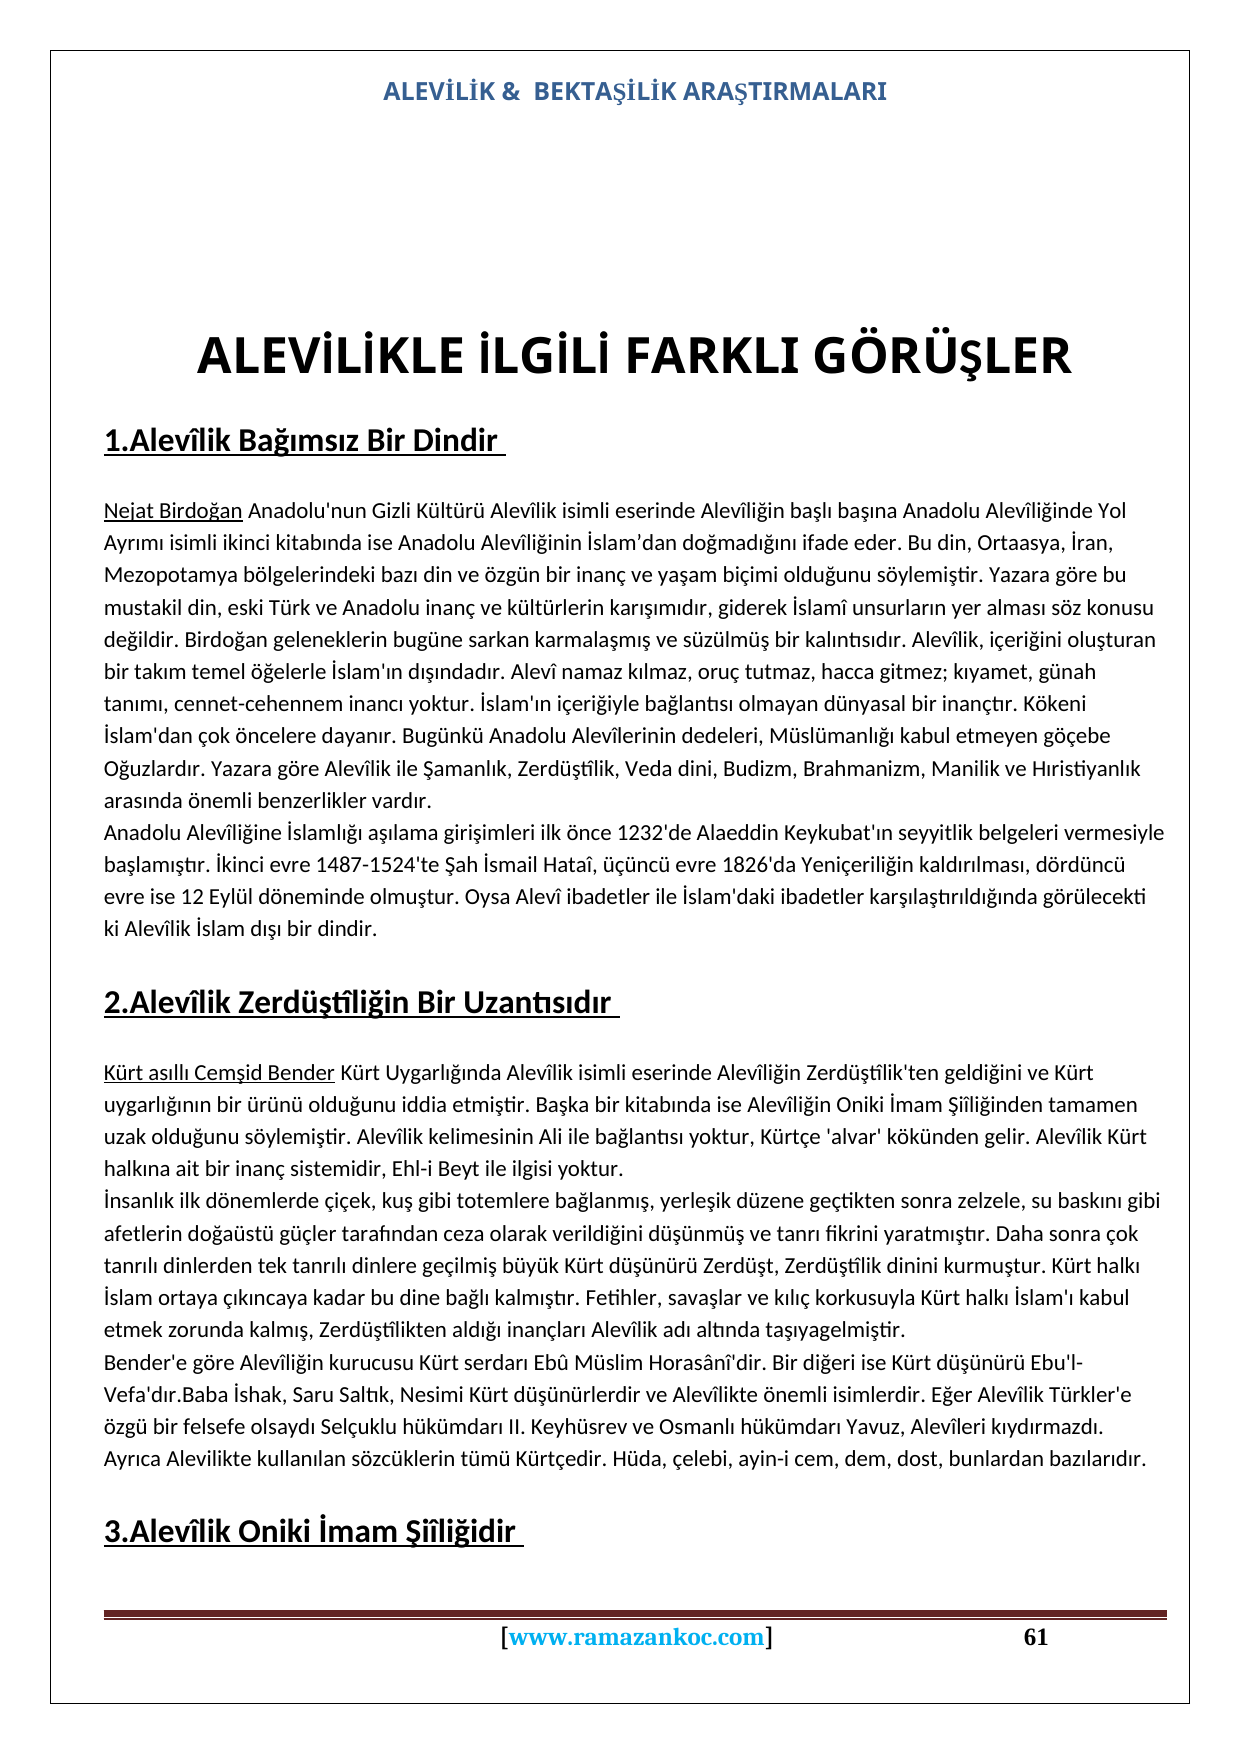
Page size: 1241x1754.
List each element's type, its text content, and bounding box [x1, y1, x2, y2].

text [103, 419, 1167, 1583]
text ALEVİLİKLE İLGİLİ FARKLI GÖRÜŞLER [103, 320, 1167, 388]
